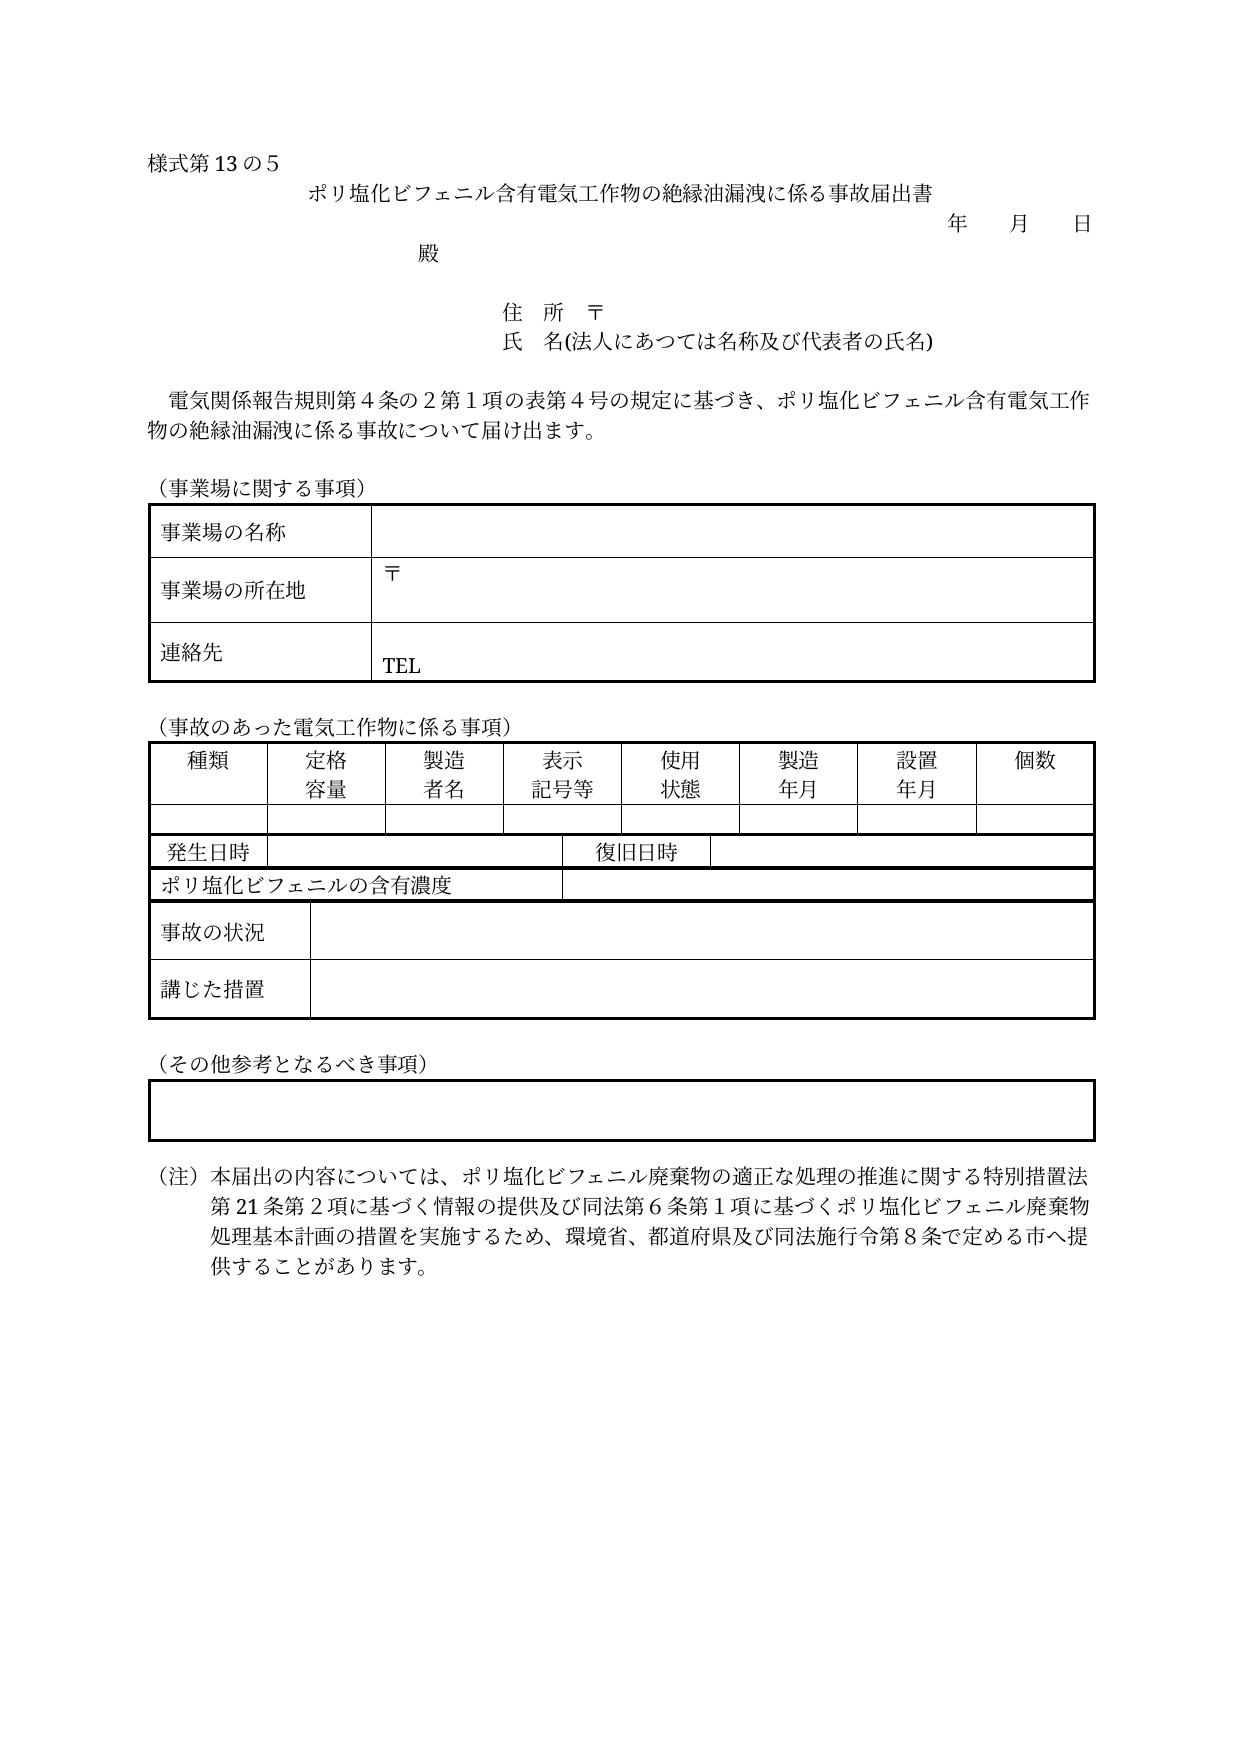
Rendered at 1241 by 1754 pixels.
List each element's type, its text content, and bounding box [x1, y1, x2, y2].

table_header 表示 記号等 [504, 744, 621, 804]
text 電気関係報告規則第４条の２第１項の表第４号の規定に基づき、ポリ塩化ビフェニル含有電気工作物の絶縁油漏洩に係る事故について届け出ます。 [148, 384, 1092, 444]
table_cell [151, 805, 267, 833]
table_header 使用 状態 [622, 744, 739, 804]
text ポリ塩化ビフェニル含有電気工作物の絶縁油漏洩に係る事故届出書 [148, 178, 1092, 208]
table_cell 発生日時 [151, 836, 267, 866]
text 年 月 日 [148, 208, 1092, 238]
table_cell [563, 870, 1093, 899]
table_header 製造 年月 [740, 744, 857, 804]
table_cell [311, 903, 1093, 959]
text （その他参考となるべき事項） [148, 1049, 1092, 1079]
table_cell [268, 836, 562, 866]
text （事業場に関する事項） [148, 473, 1092, 502]
text 殿 [148, 238, 1092, 267]
text （注）本届出の内容については、ポリ塩化ビフェニル廃棄物の適正な処理の推進に関する特別措置法第21条第２項に基づく情報の提供及び同法第６条第１項に基づくポリ塩化ビフェニル廃棄物処理基本計画の措置を実施するため、環境省、都道府県及び同法施行令第８条で定める市へ提供することがあります。 [148, 1161, 1092, 1280]
text 様式第13の５ [148, 148, 1092, 178]
table_header 種類 [151, 744, 267, 804]
table_cell [740, 805, 857, 833]
table_cell [386, 805, 503, 833]
table_header [372, 506, 1093, 557]
table_cell ポリ塩化ビフェニルの含有濃度 [151, 870, 562, 899]
table_cell [622, 805, 739, 833]
text （事故のあった電気工作物に係る事項） [148, 711, 1092, 741]
table_header 個数 [977, 744, 1093, 804]
table_header 事業場の名称 [151, 506, 371, 557]
table_cell 事業場の所在地 [151, 558, 371, 622]
table_cell TEL [372, 623, 1093, 679]
table_header 設置 年月 [858, 744, 976, 804]
table_cell [711, 836, 1093, 866]
table_cell [504, 805, 621, 833]
table_cell [311, 960, 1093, 1017]
text 住 所 〒 [148, 296, 1092, 326]
table_cell [977, 805, 1093, 833]
table_header 定格 容量 [268, 744, 385, 804]
table_cell [858, 805, 976, 833]
table_cell 講じた措置 [151, 960, 310, 1017]
table_cell 事故の状況 [151, 903, 310, 959]
table_header [151, 1082, 1093, 1139]
text 氏 名(法人にあつては名称及び代表者の氏名) [148, 326, 1092, 356]
table_cell 〒 [372, 558, 1093, 622]
table_cell 復旧日時 [563, 836, 710, 866]
table_cell 連絡先 [151, 623, 371, 679]
table_header 製造 者名 [386, 744, 503, 804]
table_cell [268, 805, 385, 833]
